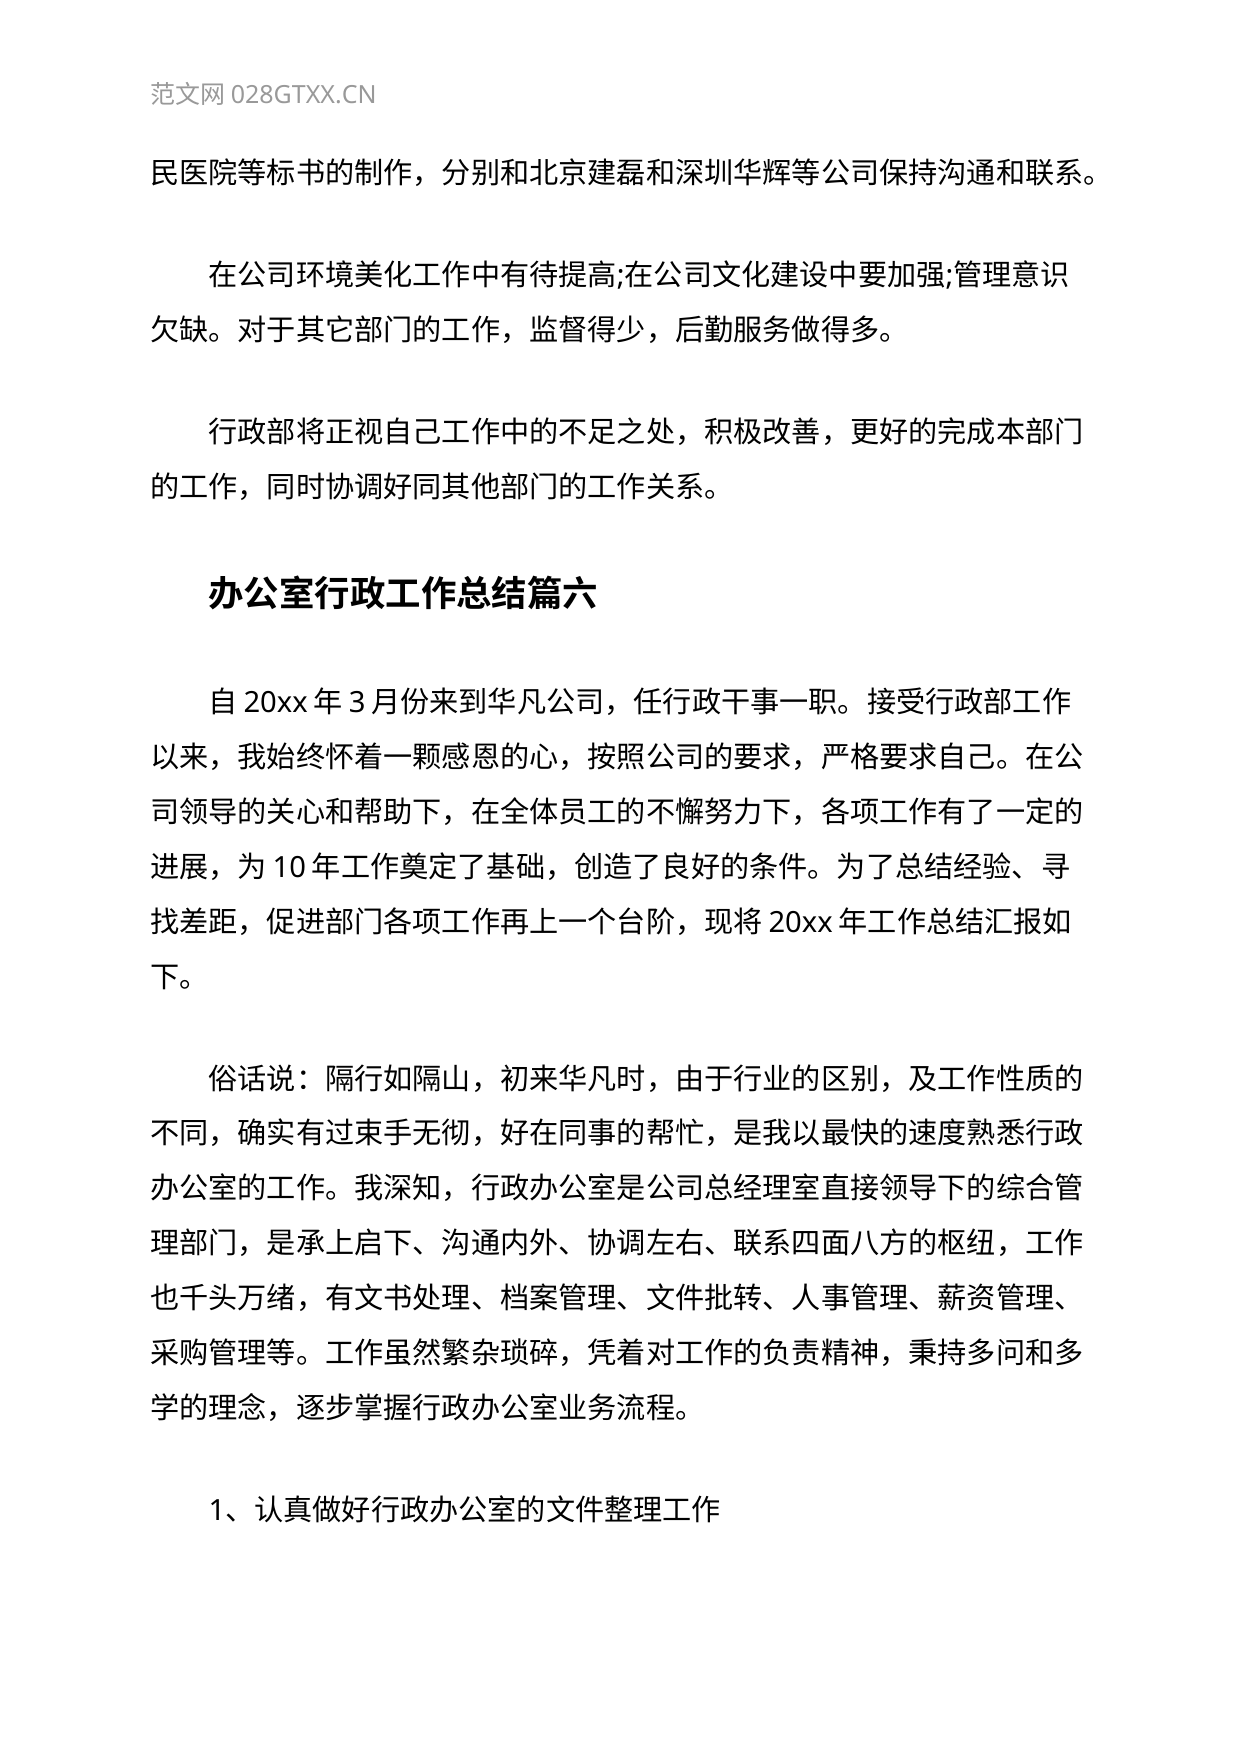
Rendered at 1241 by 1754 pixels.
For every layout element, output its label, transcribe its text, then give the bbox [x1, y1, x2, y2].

text 1、认真做好行政办公室的文件整理工作 [150, 1486, 1090, 1529]
text 办公室行政工作总结篇六 [150, 565, 1090, 616]
text 在公司环境美化工作中有待提高;在公司文化建设中要加强;管理意识欠缺。对于其它部门的工作，监督得少，后勤服务做得多。 [150, 252, 1090, 349]
text 俗话说：隔行如隔山，初来华凡时，由于行业的区别，及工作性质的不同，确实有过束手无彻，好在同事的帮忙，是我以最快的速度熟悉行政办公室的工作。我深知，行政办公室是公司总经理室直接领导下的综合管理部门，是承上启下、沟通内外、协调左右、联系四面八方的枢纽，工作也千头万绪，有文书处理、档案管理、文件批转、人事管理、薪资管理、采购管理等。工作虽然繁杂琐碎，凭着对工作的负责精神，秉持多问和多学的理念，逐步掌握行政办公室业务流程。 [150, 1055, 1090, 1427]
text 行政部将正视自己工作中的不足之处，积极改善，更好的完成本部门的工作，同时协调好同其他部门的工作关系。 [150, 408, 1090, 506]
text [150, 150, 1090, 192]
text 自20xx年3月份来到华凡公司，任行政干事一职。接受行政部工作以来，我始终怀着一颗感恩的心，按照公司的要求，严格要求自己。在公司领导的关心和帮助下，在全体员工的不懈努力下，各项工作有了一定的进展，为10年工作奠定了基础，创造了良好的条件。为了总结经验、寻找差距，促进部门各项工作再上一个台阶，现将20xx年工作总结汇报如下。 [150, 679, 1090, 996]
